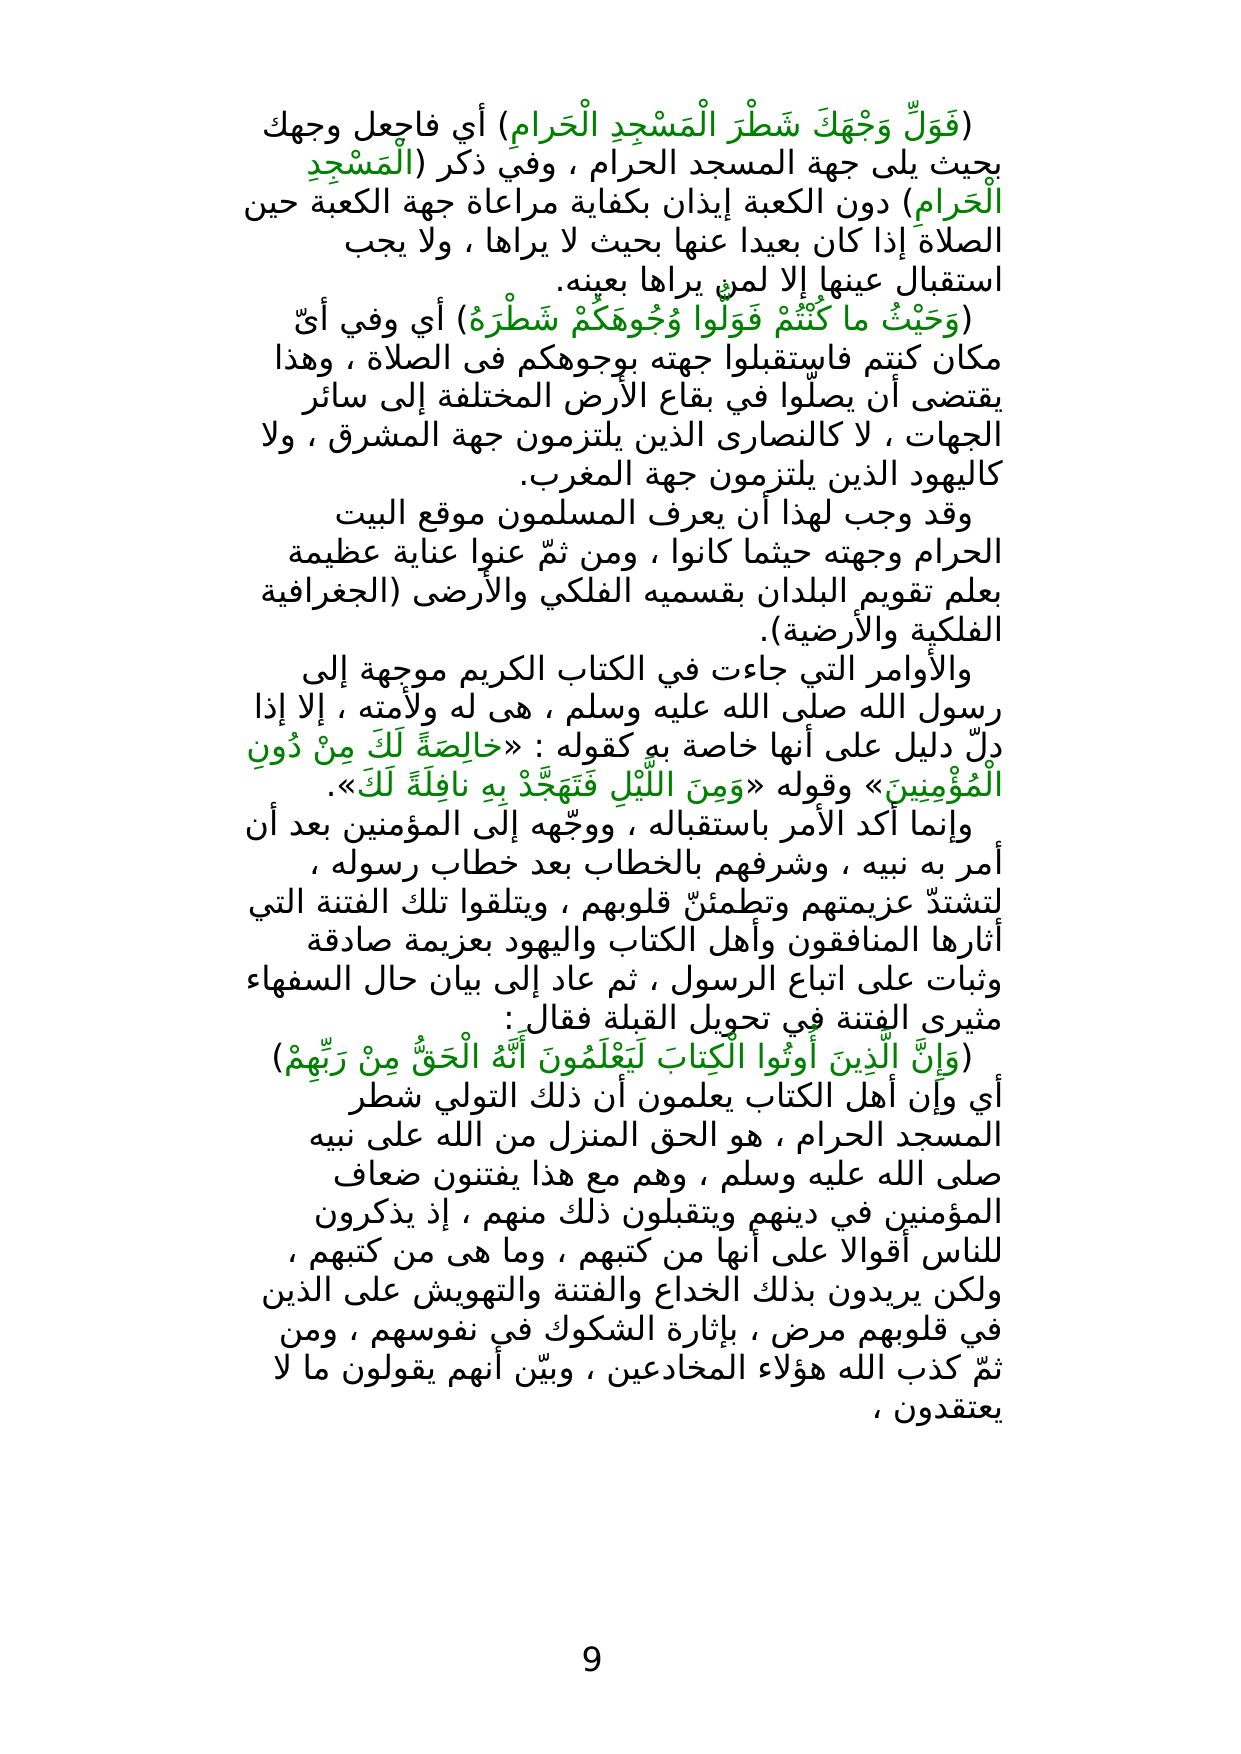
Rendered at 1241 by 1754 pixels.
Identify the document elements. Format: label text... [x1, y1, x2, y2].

text (فَوَلِّ وَجْهَكَ شَطْرَ الْمَسْجِدِ الْحَرامِ) أي فاجعل وجهك بحيث يلى جهة المسجد الحرام ، وفي ذكر (الْمَسْجِدِ الْحَرامِ) دون الكعبة إيذان بكفاية مراعاة جهة الكعبة حين الصلاة إذا كان بعيدا عنها بحيث لا يراها ، ولا يجب استقبال عينها إلا لمن يراها بعينه. [240, 105, 1003, 299]
text وقد وجب لهذا أن يعرف المسلمون موقع البيت الحرام وجهته حيثما كانوا ، ومن ثمّ عنوا عناية عظيمة بعلم تقويم البلدان بقسميه الفلكي والأرضى (الجغرافية الفلكية والأرضية). [240, 493, 1003, 649]
text (وَحَيْثُ ما كُنْتُمْ فَوَلُّوا وُجُوهَكُمْ شَطْرَهُ) أي وفي أىّ مكان كنتم فاستقبلوا جهته بوجوهكم فى الصلاة ، وهذا يقتضى أن يصلّوا في بقاع الأرض المختلفة إلى سائر الجهات ، لا كالنصارى الذين يلتزمون جهة المشرق ، ولا كاليهود الذين يلتزمون جهة المغرب. [240, 299, 1003, 493]
text والأوامر التي جاءت في الكتاب الكريم موجهة إلى رسول الله صلى الله عليه وسلم ، هى له ولأمته ، إلا إذا دلّ دليل على أنها خاصة به كقوله : «خالِصَةً لَكَ مِنْ دُونِ الْمُؤْمِنِينَ» وقوله «وَمِنَ اللَّيْلِ فَتَهَجَّدْ بِهِ نافِلَةً لَكَ». [240, 649, 1003, 804]
text (وَإِنَّ الَّذِينَ أُوتُوا الْكِتابَ لَيَعْلَمُونَ أَنَّهُ الْحَقُّ مِنْ رَبِّهِمْ) أي وإن أهل الكتاب يعلمون أن ذلك التولي شطر المسجد الحرام ، هو الحق المنزل من الله على نبيه صلى الله عليه وسلم ، وهم مع هذا يفتنون ضعاف المؤمنين في دينهم ويتقبلون ذلك منهم ، إذ يذكرون للناس أقوالا على أنها من كتبهم ، وما هى من كتبهم ، ولكن يريدون بذلك الخداع والفتنة والتهويش على الذين في قلوبهم مرض ، بإثارة الشكوك فى نفوسهم ، ومن ثمّ كذب الله هؤلاء المخادعين ، وبيّن أنهم يقولون ما لا يعتقدون ، [240, 1037, 1003, 1426]
text وإنما أكد الأمر باستقباله ، ووجّهه إلى المؤمنين بعد أن أمر به نبيه ، وشرفهم بالخطاب بعد خطاب رسوله ، لتشتدّ عزيمتهم وتطمئنّ قلوبهم ، ويتلقوا تلك الفتنة التي أثارها المنافقون وأهل الكتاب واليهود بعزيمة صادقة وثبات على اتباع الرسول ، ثم عاد إلى بيان حال السفهاء مثيرى الفتنة في تحويل القبلة فقال : [240, 804, 1003, 1037]
